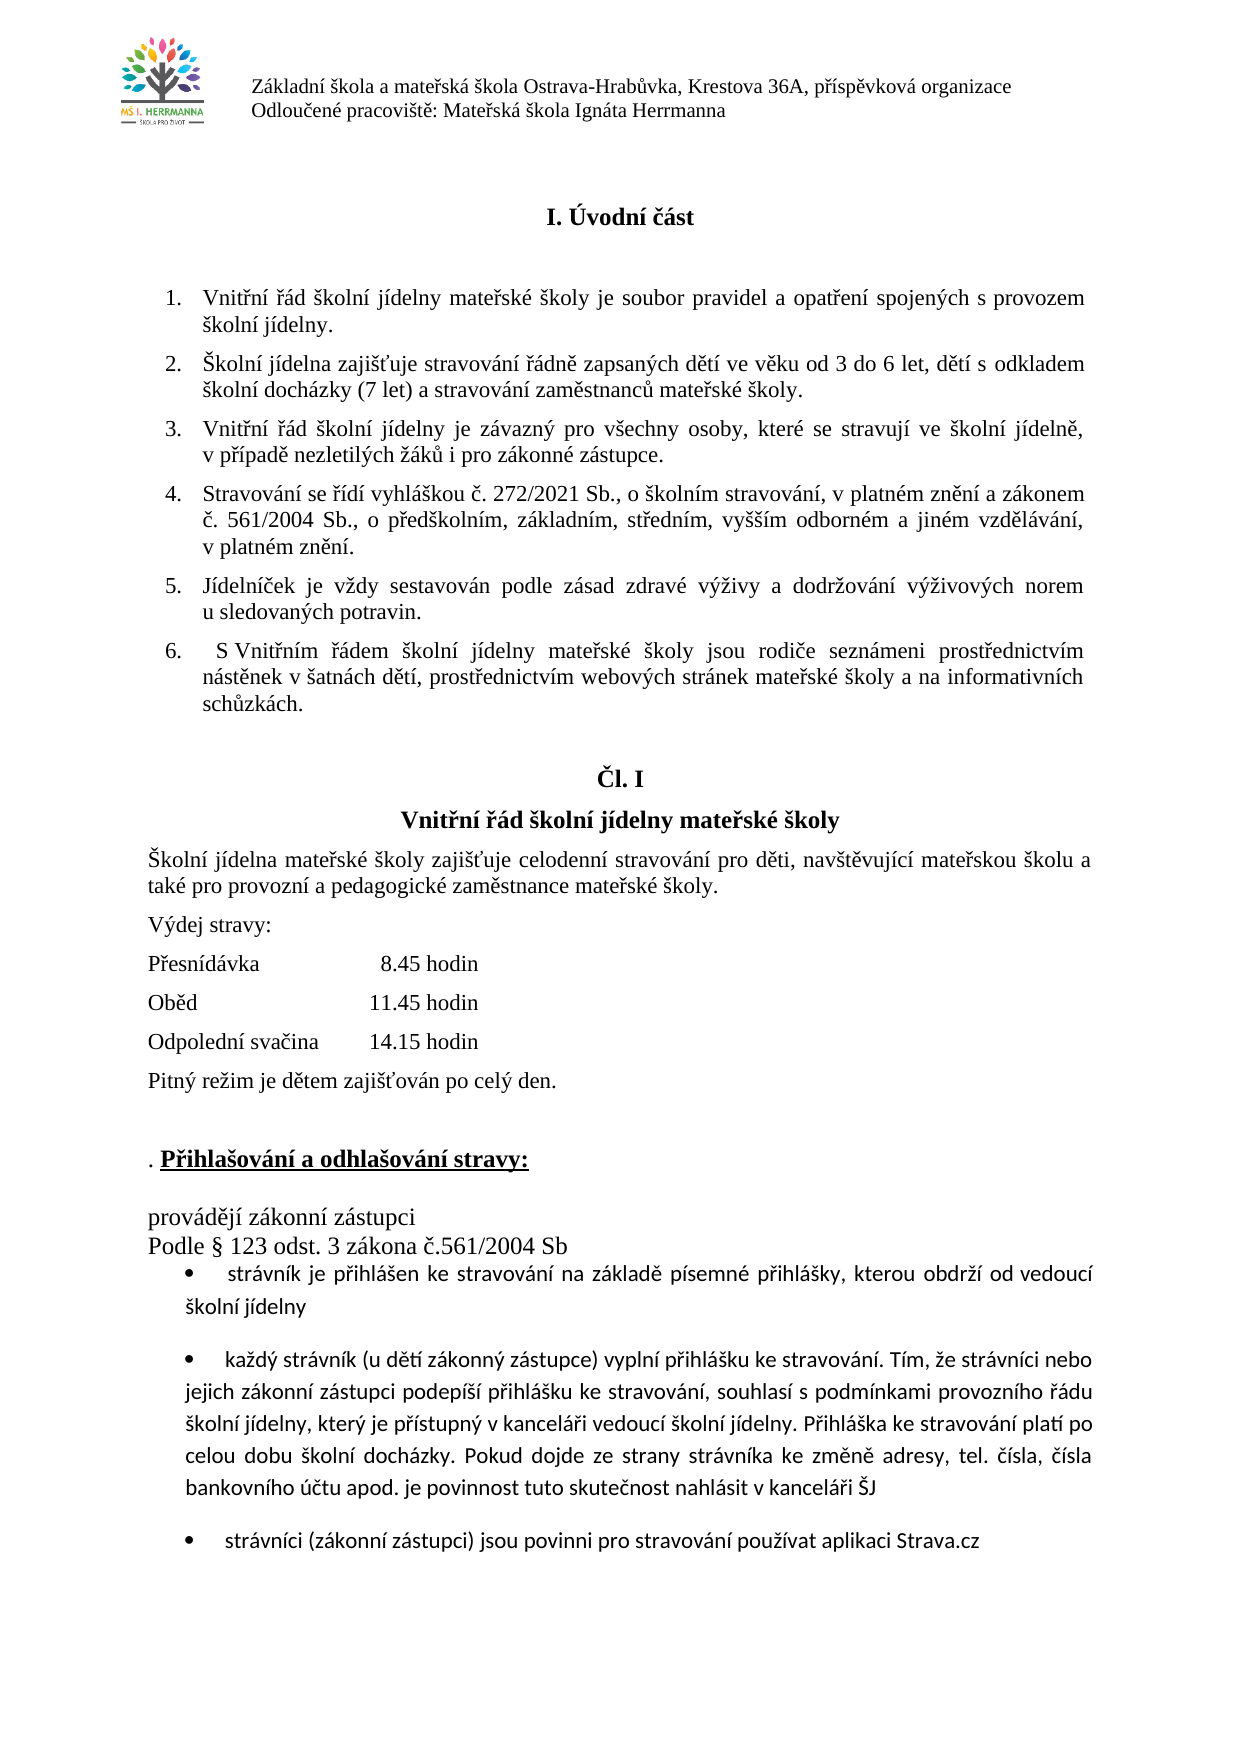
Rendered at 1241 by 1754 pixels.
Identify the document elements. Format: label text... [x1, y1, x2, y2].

text I. Úvodní část [148, 202, 1093, 230]
subtitle Vnitřní řád školní jídelny mateřské školy [148, 805, 1093, 834]
text Přesnídávka 8.45 hodin [148, 950, 1093, 977]
text Pitný režim je dětem zajišťován po celý den. [148, 1067, 1093, 1093]
list Vnitřní řád školní jídelny je závazný pro všechny osoby, které se stravují ve školní jídelně, v případě nezletilých žáků i pro zákonné zástupce. [165, 415, 1085, 468]
text Podle § 123 odst. 3 zákona č.561/2004 Sb [148, 1231, 1093, 1259]
picture [113, 31, 210, 133]
list Stravování se řídí vyhláškou č. 272/2021 Sb., o školním stravování, v platném znění a zákonem č. 561/2004 Sb., o předškolním, základním, středním, vyšším odborném a jiném vzdělávání, v platném znění. [165, 480, 1085, 559]
text  strávníci (zákonní zástupci) jsou povinni pro stravování používat aplikaci Strava.cz [185, 1527, 1093, 1554]
list Vnitřní řád školní jídelny mateřské školy je soubor pravidel a opatření spojených s provozem školní jídelny. [165, 284, 1085, 337]
text  strávník je přihlášen ke stravování na základě písemné přihlášky, kterou obdrží od vedoucí školní jídelny [185, 1259, 1093, 1320]
text Oběd 11.45 hodin [148, 989, 1093, 1016]
text provádějí zákonní zástupci [148, 1202, 1093, 1231]
list Jídelníček je vždy sestavován podle zásad zdravé výživy a dodržování výživových norem u sledovaných potravin. [165, 572, 1085, 624]
subtitle Čl. I [148, 764, 1093, 792]
text Školní jídelna mateřské školy zajišťuje celodenní stravování pro děti, navštěvující mateřskou školu a také pro provozní a pedagogické zaměstnance mateřské školy. [148, 846, 1093, 899]
text . Přihlašování a odhlašování stravy: [148, 1144, 1093, 1173]
list Školní jídelna zajišťuje stravování řádně zapsaných dětí ve věku od 3 do 6 let, dětí s odkladem školní docházky (7 let) a stravování zaměstnanců mateřské školy. [165, 350, 1085, 402]
list S Vnitřním řádem školní jídelny mateřské školy jsou rodiče seznámeni prostřednictvím nástěnek v šatnách dětí, prostřednictvím webových stránek mateřské školy a na informativních schůzkách. [165, 637, 1085, 716]
text Odpolední svačina 14.15 hodin [148, 1028, 1093, 1054]
text Výdej stravy: [148, 911, 1093, 938]
text  každý strávník (u dětí zákonný zástupce) vyplní přihlášku ke stravování. Tím, že strávníci nebo jejich zákonní zástupci podepíší přihlášku ke stravování, souhlasí s podmínkami provozního řádu školní jídelny, který je přístupný v kanceláři vedoucí školní jídelny. Přihláška ke stravování platí po celou dobu školní docházky. Pokud dojde ze strany strávníka ke změně adresy, tel. čísla, čísla bankovního účtu apod. je povinnost tuto skutečnost nahlásit v kanceláři ŠJ [185, 1345, 1093, 1502]
